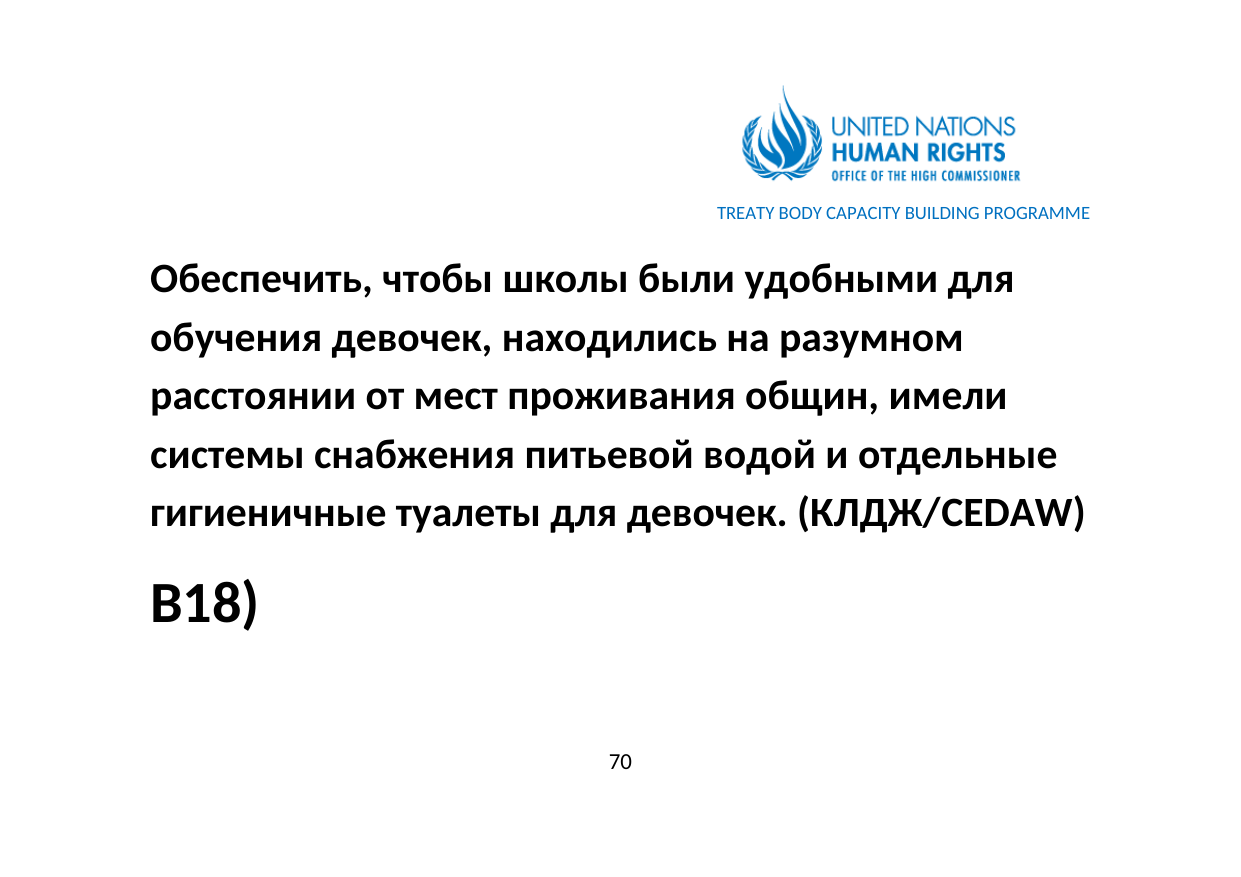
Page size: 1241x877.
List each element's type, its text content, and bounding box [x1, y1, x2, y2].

picture [729, 73, 1036, 202]
text Обеспечить, чтобы школы были удобными для обучения девочек, находились на разумном расстоянии от мест проживания общин, имели системы снабжения питьевой водой и отдельные гигиеничные туалеты для девочек. (КЛДЖ/CEDAW) [150, 252, 1090, 537]
text B18) [150, 566, 1090, 637]
